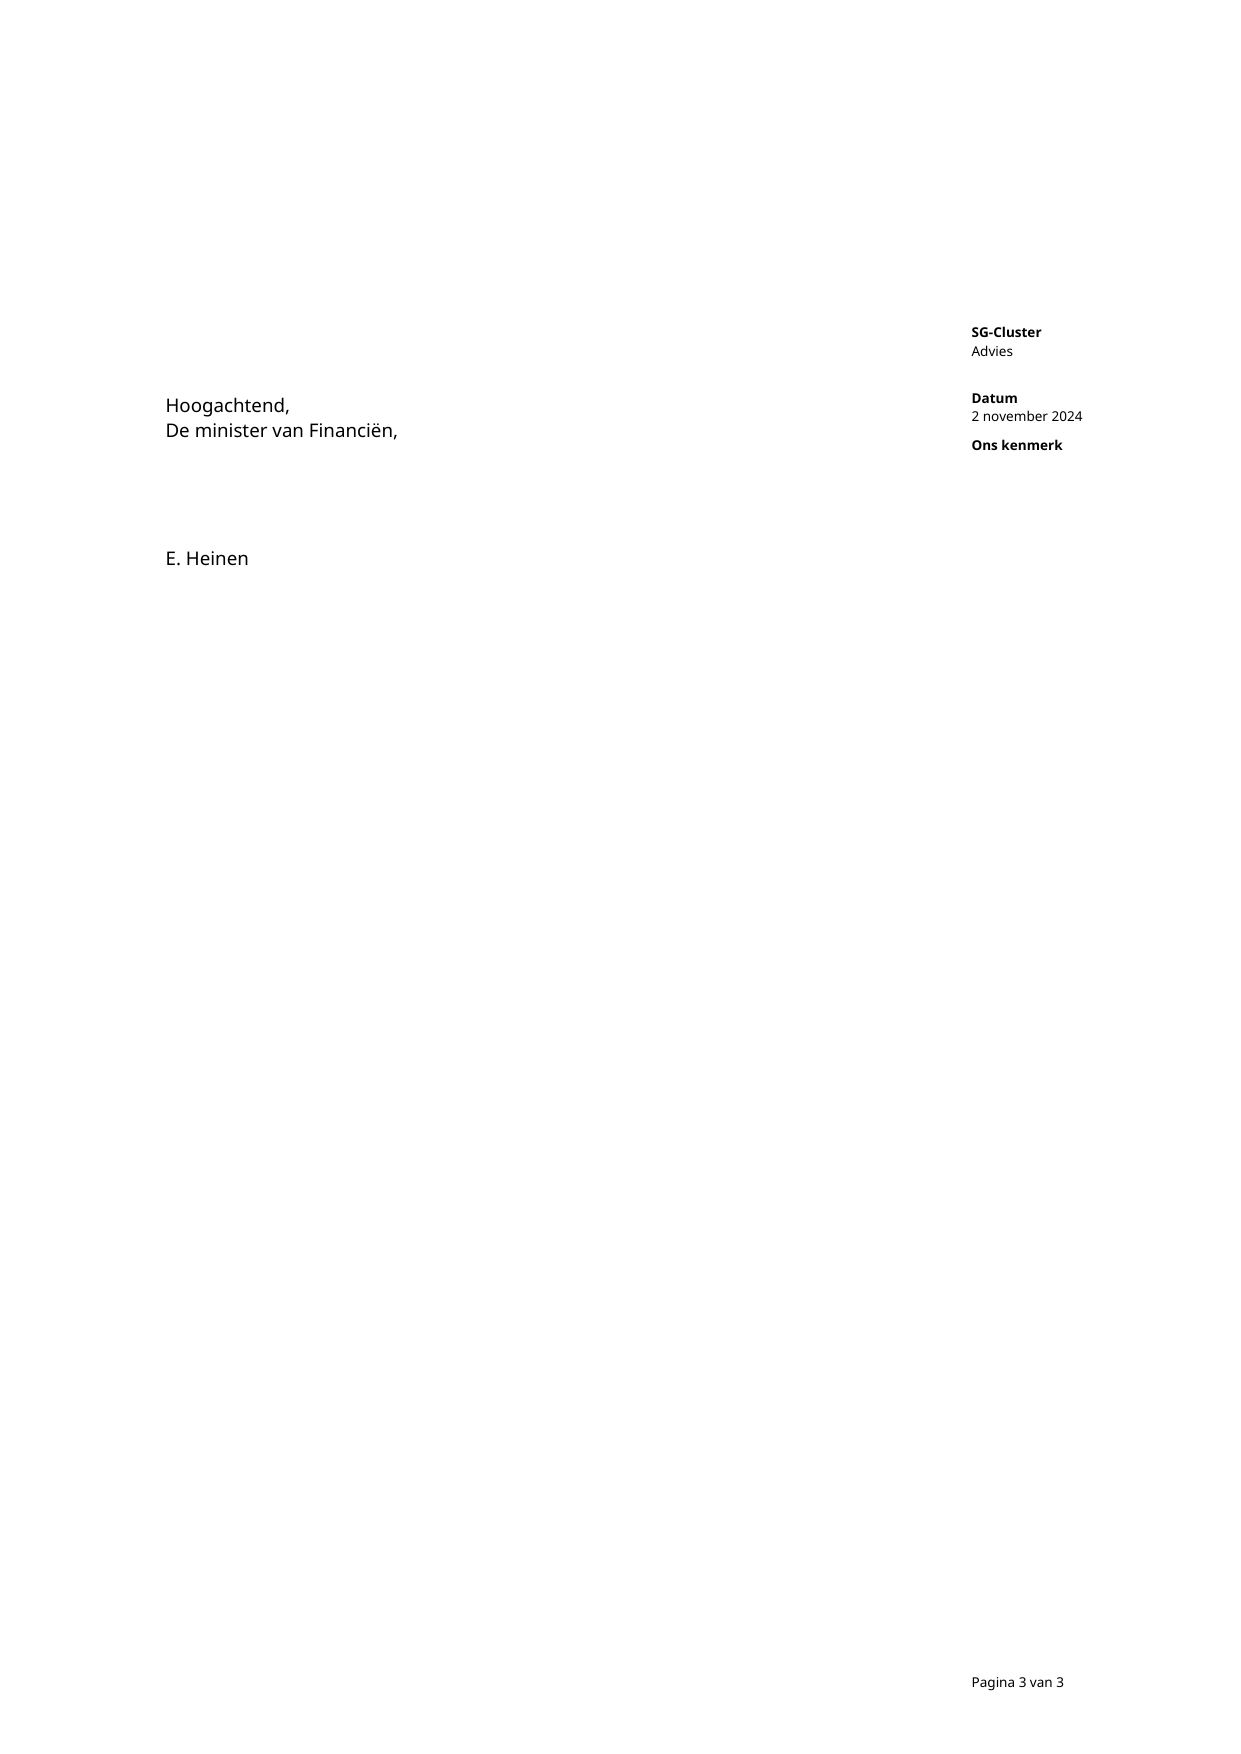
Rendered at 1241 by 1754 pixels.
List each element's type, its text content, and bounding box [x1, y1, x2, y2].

text E. Heinen [165, 545, 951, 596]
text Hoogachtend, [165, 392, 951, 418]
text De minister van Financiën, [165, 418, 951, 443]
